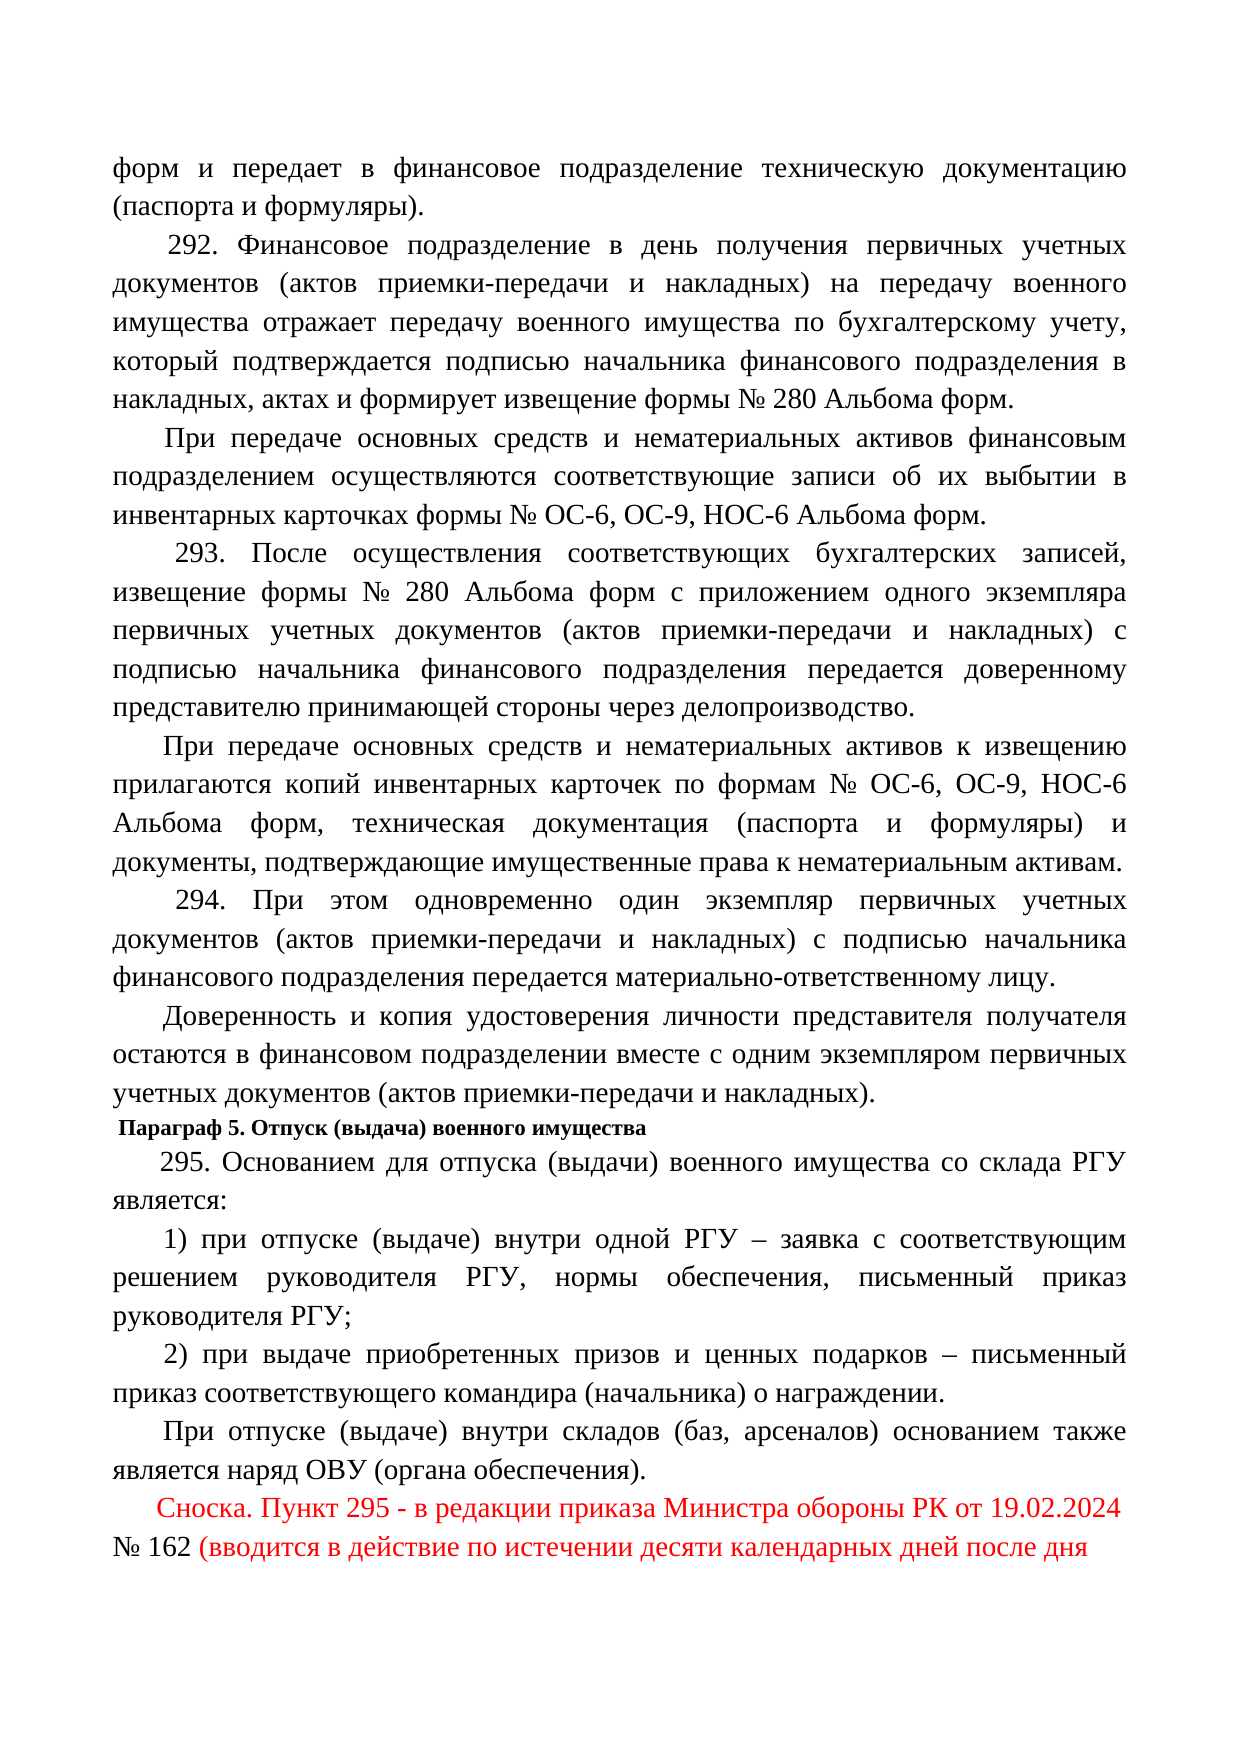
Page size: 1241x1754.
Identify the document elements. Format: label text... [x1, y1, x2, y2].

text При передаче основных средств и нематериальных активов финансовым подразделением осуществляются соответствующие записи об их выбытии в инвентарных карточках формы № ОС-6, ОС-9, НОС-6 Альбома форм. [112, 420, 1128, 530]
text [112, 150, 1128, 222]
text 1) при отпуске (выдаче) внутри одной РГУ – заявка с соответствующим решением руководителя РГУ, нормы обеспечения, письменный приказ руководителя РГУ; [112, 1221, 1128, 1331]
text 294. При этом одновременно один экземпляр первичных учетных документов (актов приемки-передачи и накладных) с подписью начальника финансового подразделения передается материально-ответственному лицу. [112, 882, 1128, 993]
text Параграф 5. Отпуск (выдача) военного имущества [112, 1113, 1128, 1140]
text 2) при выдаче приобретенных призов и ценных подарков – письменный приказ соответствующего командира (начальника) о награждении. [112, 1336, 1128, 1408]
text Доверенность и копия удостоверения личности представителя получателя остаются в финансовом подразделении вместе с одним экземпляром первичных учетных документов (актов приемки-передачи и накладных). [112, 998, 1128, 1108]
text При передаче основных средств и нематериальных активов к извещению прилагаются копий инвентарных карточек по формам № ОС-6, ОС-9, НОС-6 Альбома форм, техническая документация (паспорта и формуляры) и документы, подтверждающие имущественные права к нематериальным активам. [112, 728, 1128, 877]
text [112, 1491, 1128, 1563]
text 292. Финансовое подразделение в день получения первичных учетных документов (актов приемки-передачи и накладных) на передачу военного имущества отражает передачу военного имущества по бухгалтерскому учету, который подтверждается подписью начальника финансового подразделения в накладных, актах и формирует извещение формы № 280 Альбома форм. [112, 227, 1128, 415]
text 293. После осуществления соответствующих бухгалтерских записей, извещение формы № 280 Альбома форм с приложением одного экземпляра первичных учетных документов (актов приемки-передачи и накладных) с подписью начальника финансового подразделения передается доверенному представителю принимающей стороны через делопроизводство. [112, 535, 1128, 723]
text При отпуске (выдаче) внутри складов (баз, арсеналов) основанием также является наряд ОВУ (органа обеспечения). [112, 1413, 1128, 1486]
text 295. Основанием для отпуска (выдачи) военного имущества со склада РГУ является: [112, 1144, 1128, 1216]
